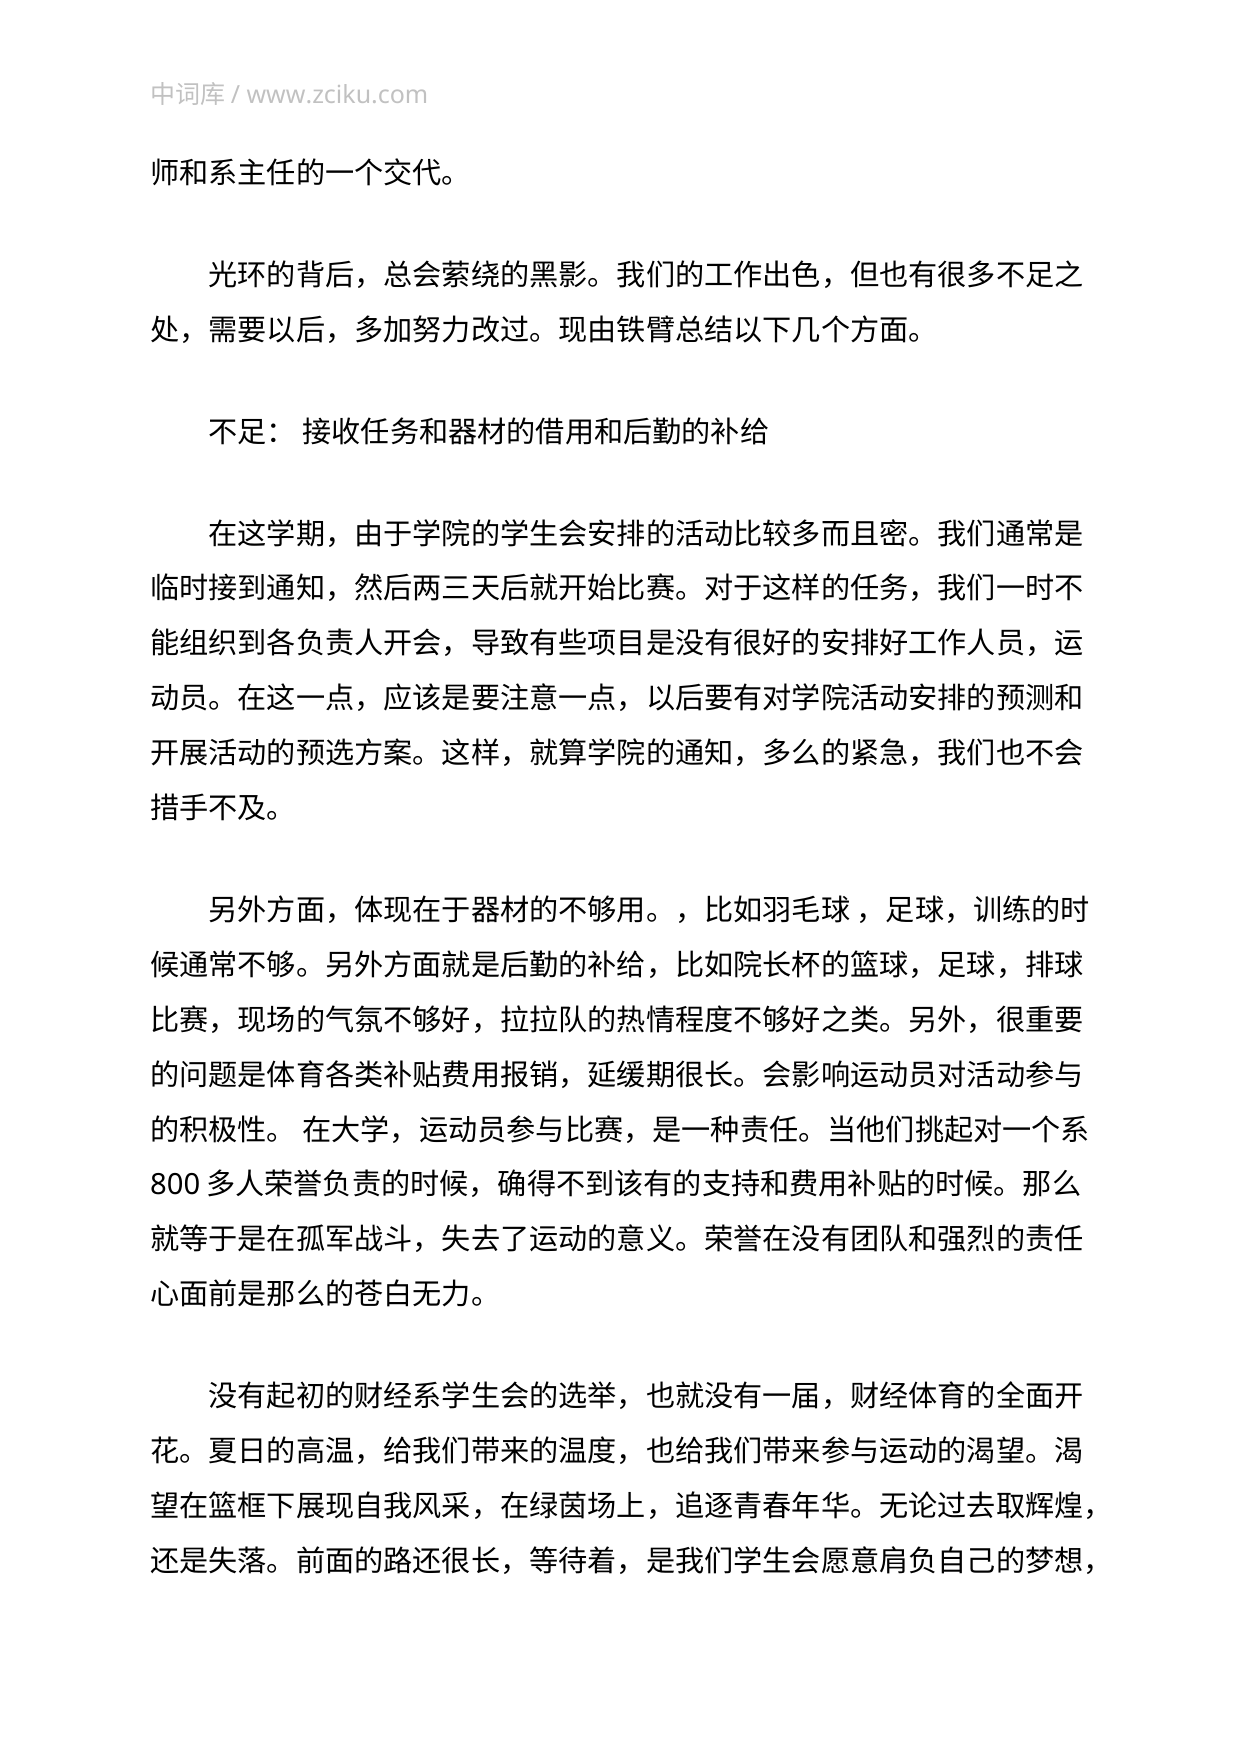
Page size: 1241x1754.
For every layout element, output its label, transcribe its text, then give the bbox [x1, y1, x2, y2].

text 在这学期，由于学院的学生会安排的活动比较多而且密。我们通常是临时接到通知，然后两三天后就开始比赛。对于这样的任务，我们一时不能组织到各负责人开会，导致有些项目是没有很好的安排好工作人员，运动员。在这一点，应该是要注意一点，以后要有对学院活动安排的预测和开展活动的预选方案。这样，就算学院的通知，多么的紧急，我们也不会措手不及。 [150, 510, 1090, 827]
text 另外方面，体现在于器材的不够用。，比如羽毛球 ，足球，训练的时候通常不够。另外方面就是后勤的补给，比如院长杯的篮球，足球，排球比赛，现场的气氛不够好，拉拉队的热情程度不够好之类。另外，很重要的问题是体育各类补贴费用报销，延缓期很长。会影响运动员对活动参与的积极性。 在大学，运动员参与比赛，是一种责任。当他们挑起对一个系800多人荣誉负责的时候，确得不到该有的支持和费用补贴的时候。那么就等于是在孤军战斗，失去了运动的意义。荣誉在没有团队和强烈的责任心面前是那么的苍白无力。 [150, 886, 1090, 1313]
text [150, 150, 1090, 192]
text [150, 1373, 1090, 1579]
text 光环的背后，总会萦绕的黑影。我们的工作出色，但也有很多不足之处，需要以后，多加努力改过。现由铁臂总结以下几个方面。 [150, 252, 1090, 349]
text 不足： 接收任务和器材的借用和后勤的补给 [150, 408, 1090, 451]
